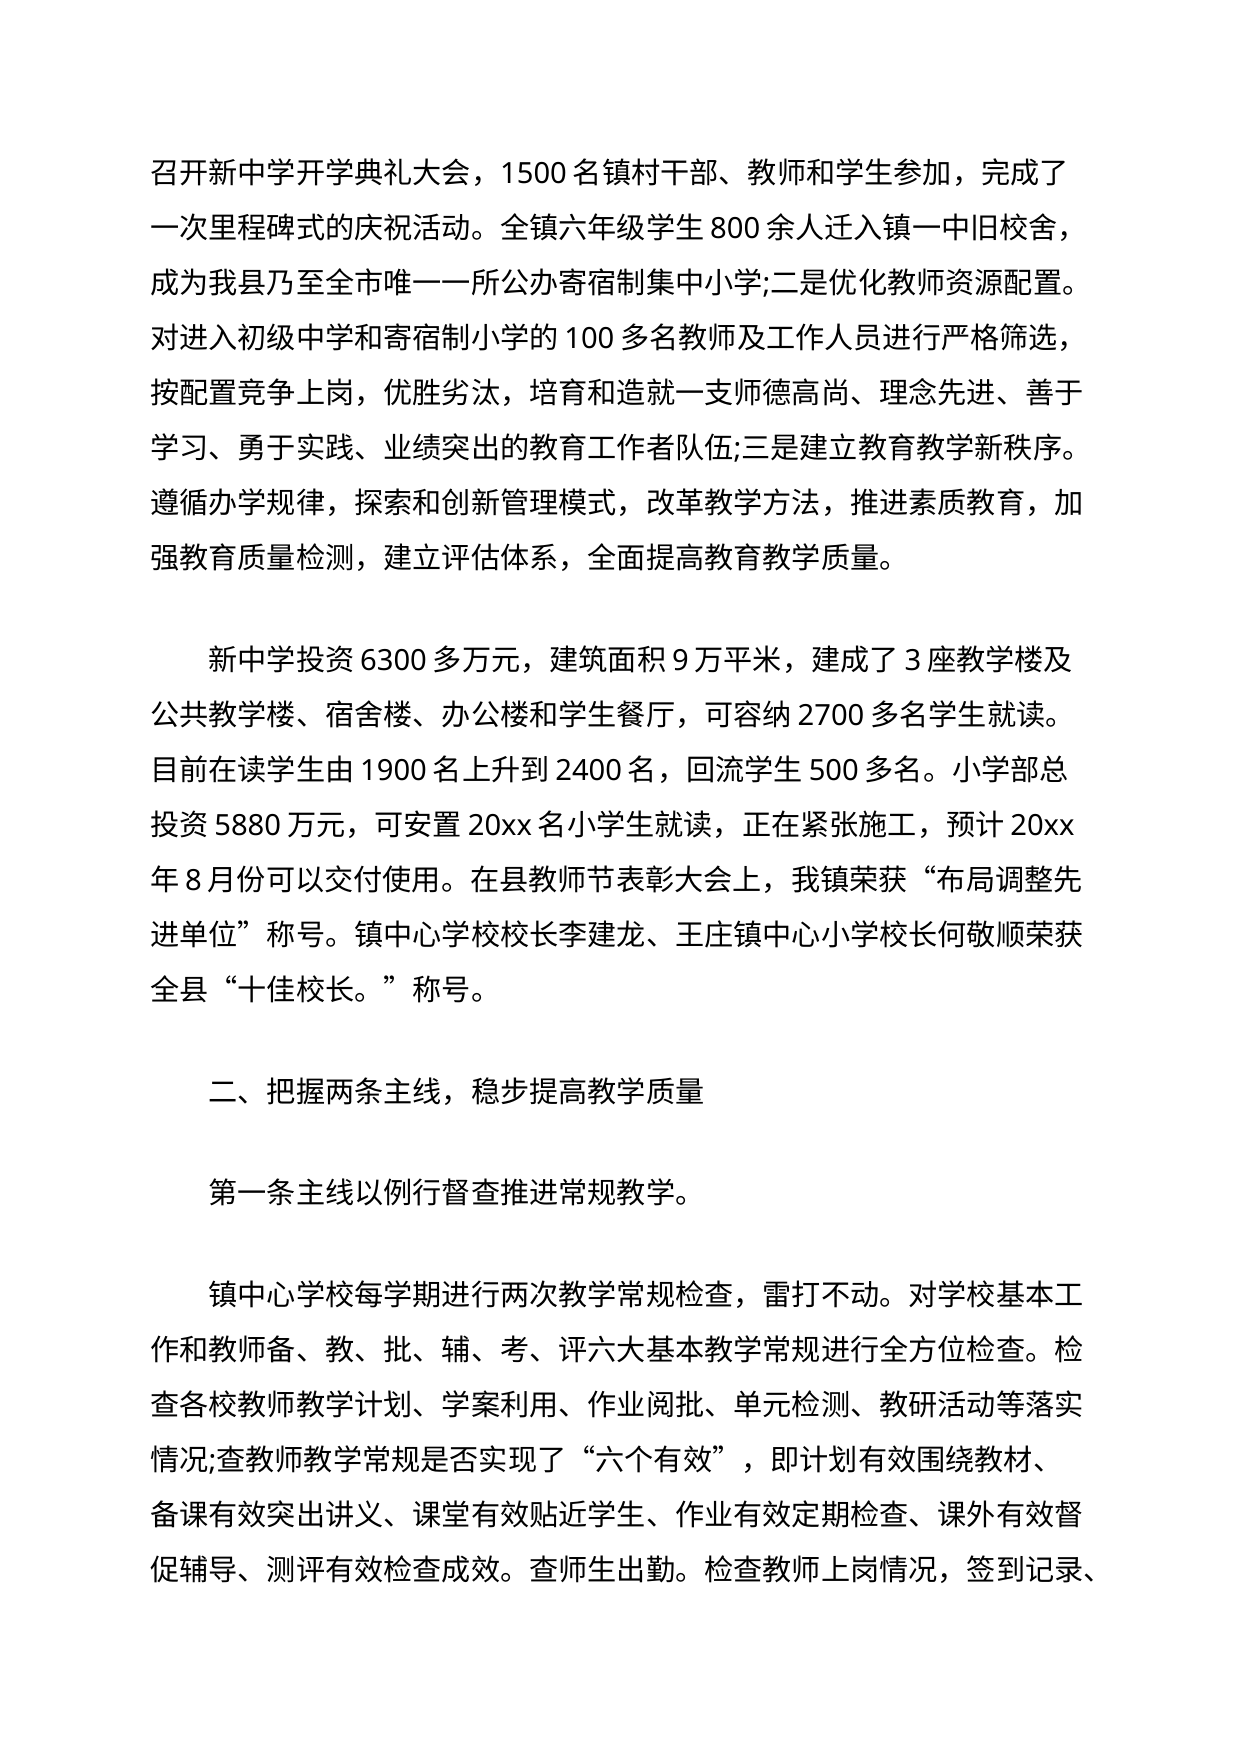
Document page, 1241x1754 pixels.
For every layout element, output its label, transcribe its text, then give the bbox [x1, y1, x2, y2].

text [150, 150, 1090, 577]
text 二、把握两条主线，稳步提高教学质量 [150, 1068, 1090, 1111]
text 第一条主线以例行督查推进常规教学。 [150, 1170, 1090, 1212]
text 新中学投资6300多万元，建筑面积9万平米，建成了3座教学楼及公共教学楼、宿舍楼、办公楼和学生餐厅，可容纳2700多名学生就读。目前在读学生由1900名上升到2400名，回流学生500多名。小学部总投资5880万元，可安置20xx名小学生就读，正在紧张施工，预计20xx年8月份可以交付使用。在县教师节表彰大会上，我镇荣获“布局调整先进单位”称号。镇中心学校校长李建龙、王庄镇中心小学校长何敬顺荣获全县“十佳校长。”称号。 [150, 637, 1090, 1009]
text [150, 1272, 1090, 1589]
